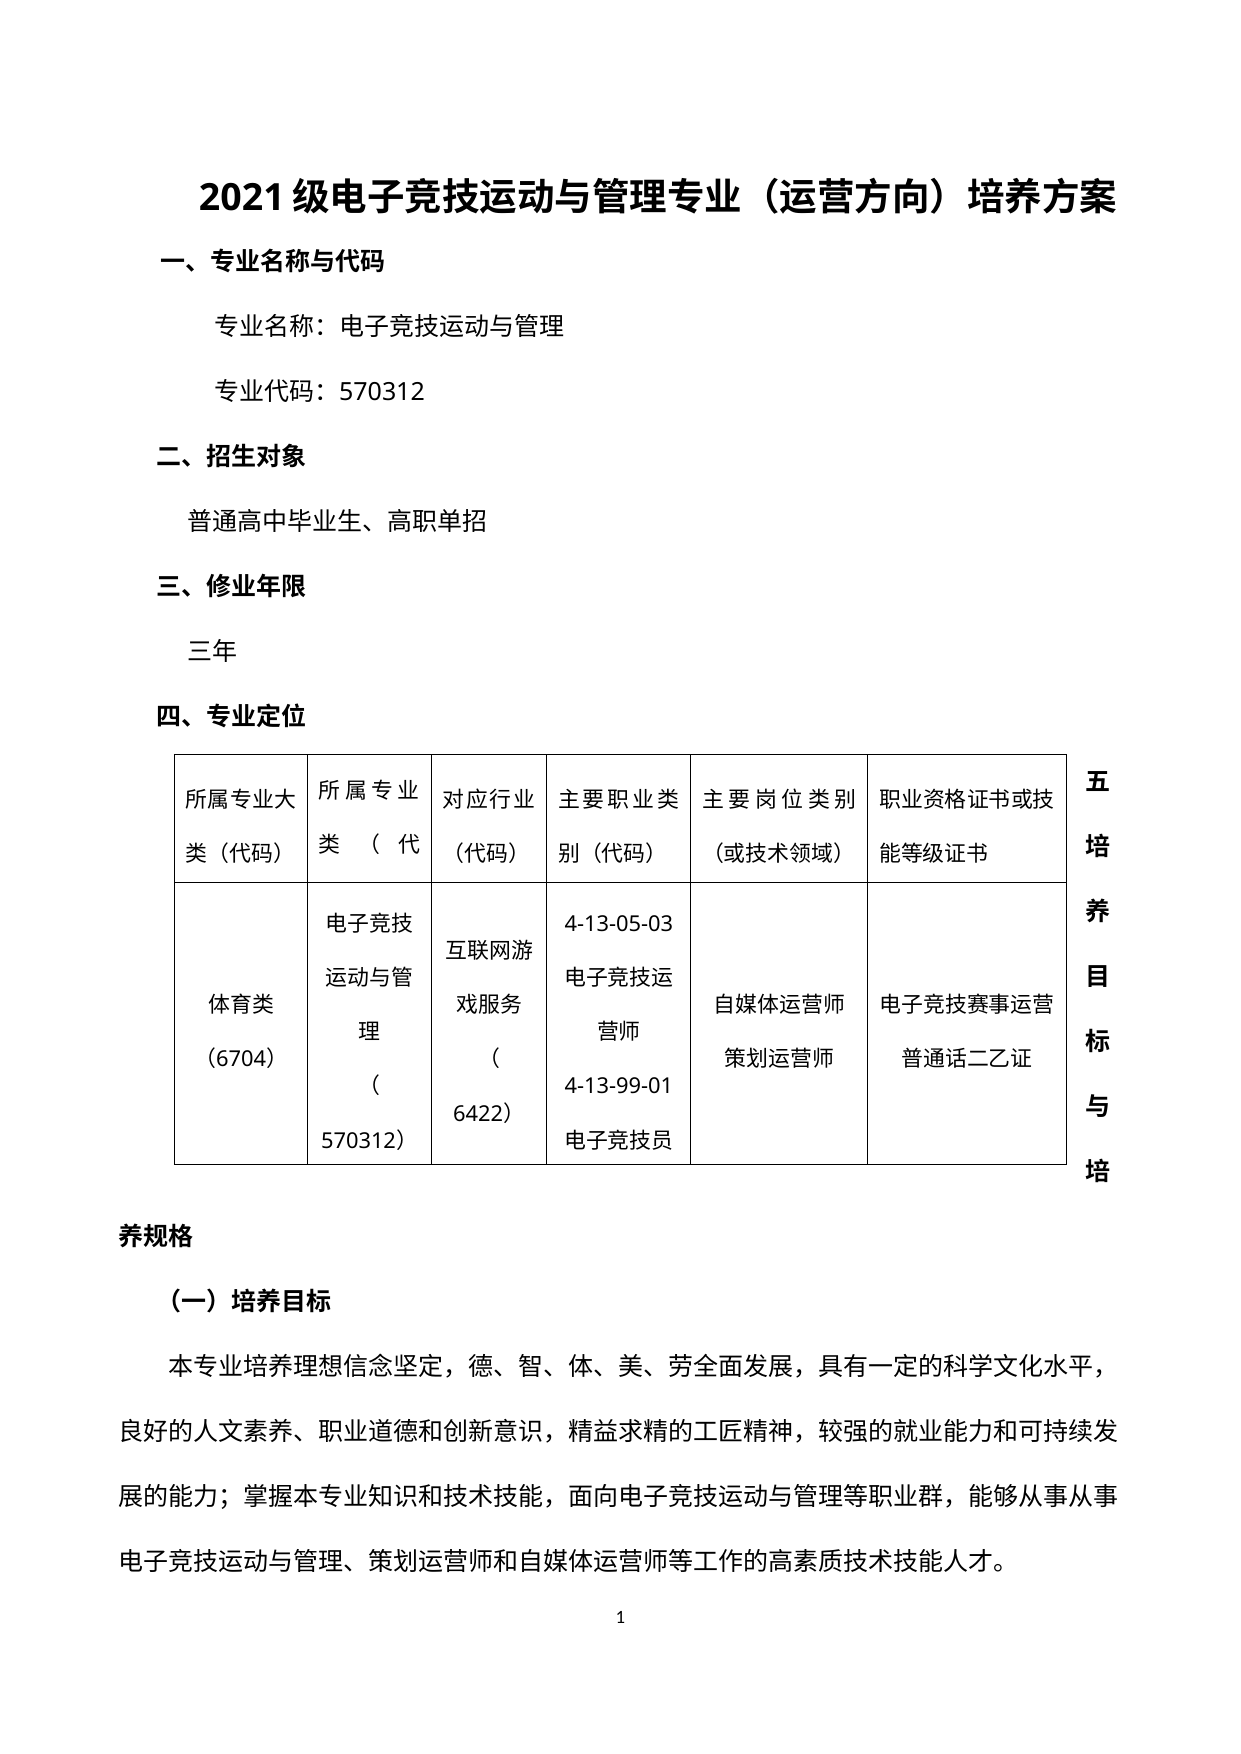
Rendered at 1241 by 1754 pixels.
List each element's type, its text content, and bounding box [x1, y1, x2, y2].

table_header 对应行业（代码） [432, 755, 546, 882]
table_cell 电子竞技运动与管理（570312） [308, 883, 431, 1164]
table_header 所属专业大类（代码） [175, 755, 307, 882]
text （一）培养目标 [118, 1267, 1122, 1332]
table_header 所属专业类（代码） [308, 755, 431, 882]
table_header 主要职业类别（代码） [547, 755, 690, 882]
text 一、专业名称与代码 [147, 227, 1122, 292]
text 四、专业定位 [118, 682, 1122, 747]
table_header 职业资格证书或技能等级证书 [868, 755, 1066, 882]
text 三年 [118, 617, 1122, 682]
text 普通高中毕业生、高职单招 [118, 487, 1122, 552]
text 专业名称：电子竞技运动与管理 [118, 292, 1122, 357]
table_cell 4-13-05-03 电子竞技运营师 4-13-99-01 电子竞技员 [547, 883, 690, 1164]
table_cell 电子竞技赛事运营 普通话二乙证 [868, 883, 1066, 1164]
text 二、招生对象 [118, 422, 1122, 487]
table_cell 自媒体运营师 策划运营师 [691, 883, 867, 1164]
table_header 主要岗位类别（或技术领域） [691, 755, 867, 882]
table_cell 体育类（6704） [175, 883, 307, 1164]
table_cell 互联网游戏服务（6422） [432, 883, 546, 1164]
text 2021级电子竞技运动与管理专业（运营方向）培养方案 [118, 162, 1122, 227]
text 本专业培养理想信念坚定，德、智、体、美、劳全面发展，具有一定的科学文化水平，良好的人文素养、职业道德和创新意识，精益求精的工匠精神，较强的就业能力和可持续发展的能力；掌握本专业知识和技术技能，面向电子竞技运动与管理等职业群，能够从事从事电子竞技运动与管理、策划运营师和自媒体运营师等工作的高素质技术技能人才。 [118, 1332, 1122, 1592]
text 专业代码：570312 [118, 357, 1122, 422]
text 五、培养目标与培养规格 [118, 747, 1122, 1267]
text 三、修业年限 [118, 552, 1122, 617]
